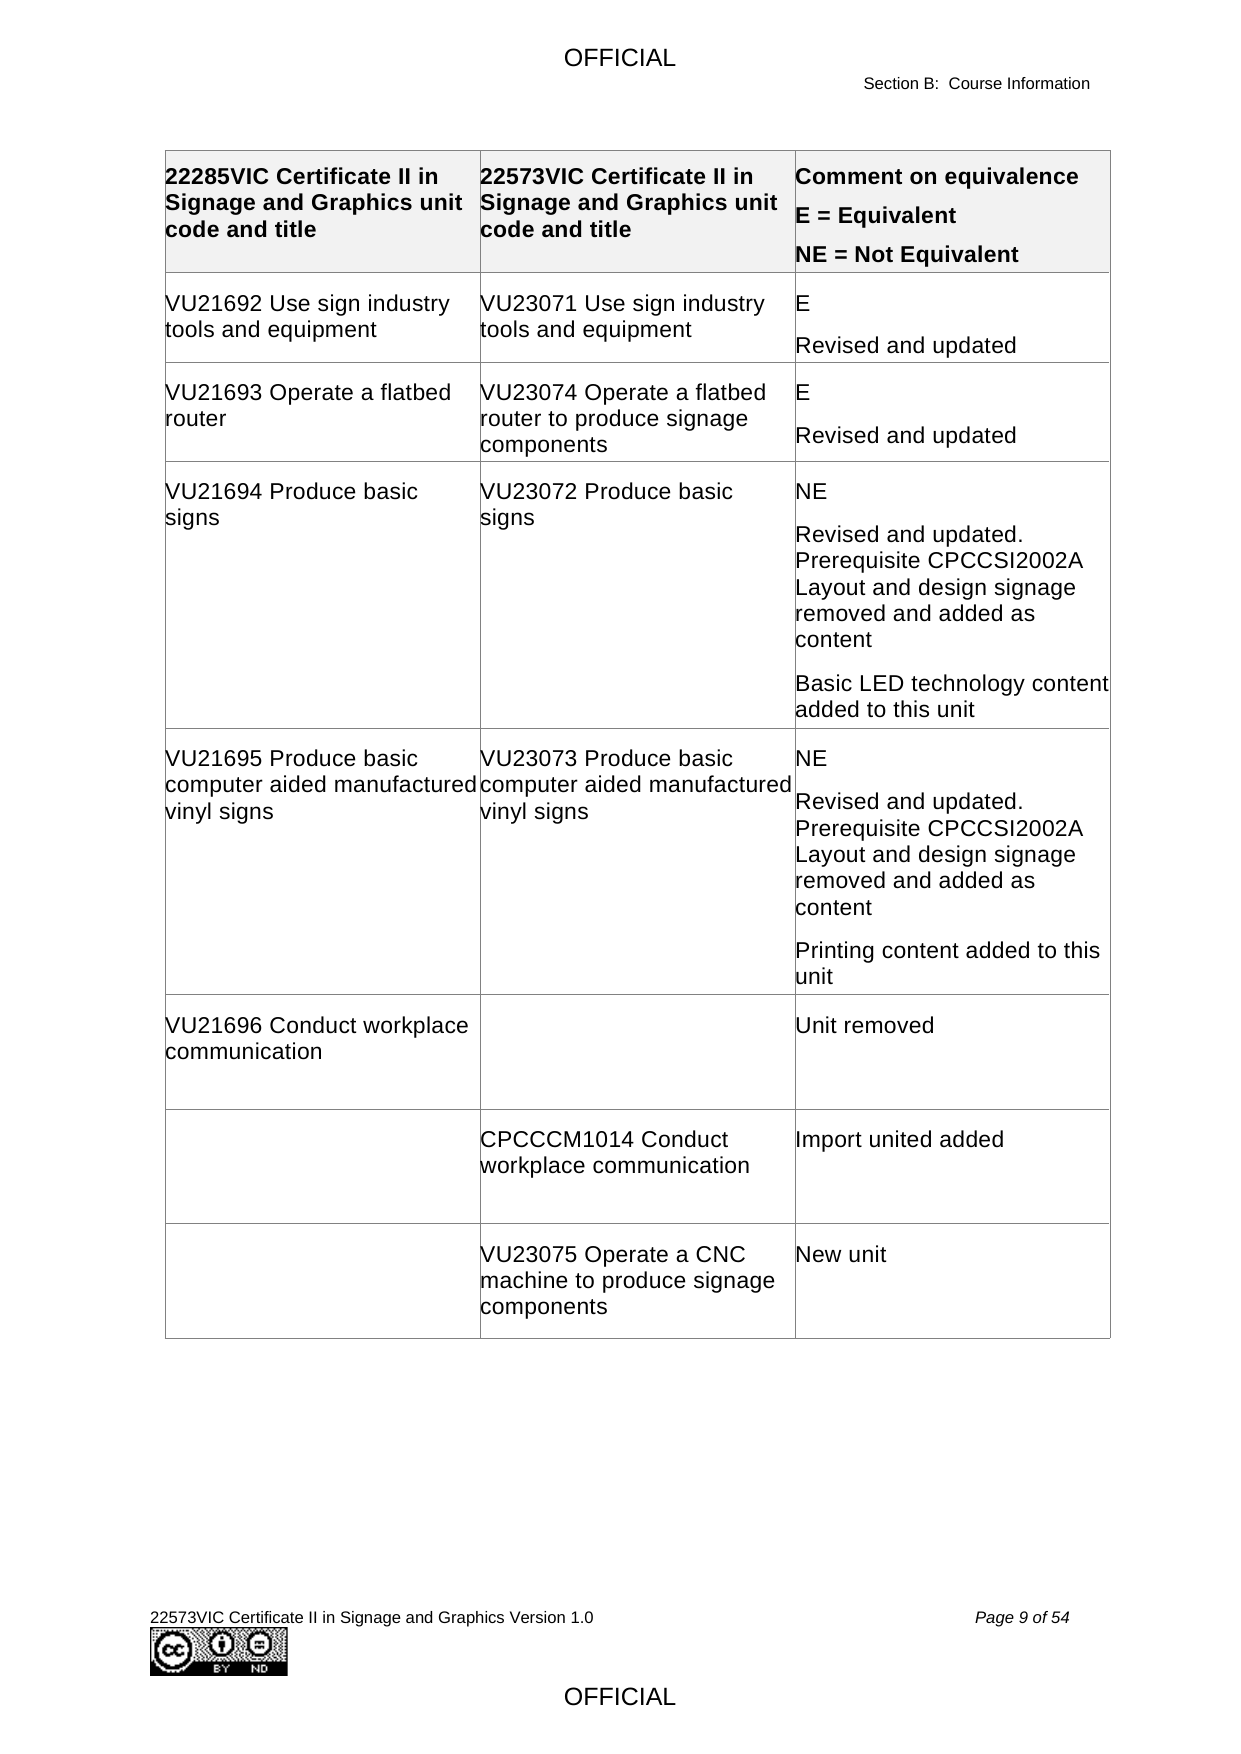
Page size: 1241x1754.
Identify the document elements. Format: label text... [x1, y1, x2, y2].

table_cell [166, 1110, 480, 1223]
table_header 22285VIC Certificate II in Signage and Graphics unit code and title [166, 151, 480, 272]
table_cell VU23074 Operate a flatbed router to produce signage components [481, 363, 795, 461]
table_cell [481, 995, 795, 1109]
table_header 22573VIC Certificate II in Signage and Graphics unit code and title [481, 151, 795, 272]
table_cell VU23071 Use sign industry tools and equipment [481, 273, 795, 361]
table_header Comment on equivalence E = Equivalent NE = Not Equivalent [796, 151, 1110, 272]
table_cell VU21692 Use sign industry tools and equipment [166, 273, 480, 361]
table_cell VU23072 Produce basic signs [481, 462, 795, 728]
table_cell NE Revised and updated. Prerequisite CPCCSI2002A Layout and design signage removed and added as content Printing content added to this unit [796, 728, 1110, 994]
table_cell VU21695 Produce basic computer aided manufactured vinyl signs [166, 729, 480, 994]
table_cell VU21696 Conduct workplace communication [166, 995, 480, 1109]
picture [150, 1627, 288, 1676]
table_cell New unit [796, 1223, 1110, 1338]
table_cell NE Revised and updated. Prerequisite CPCCSI2002A Layout and design signage removed and added as content Basic LED technology content added to this unit [796, 461, 1110, 728]
table_cell VU23073 Produce basic computer aided manufactured vinyl signs [481, 729, 795, 994]
table_cell VU21693 Operate a flatbed router [166, 363, 480, 461]
table_cell CPCCCM1014 Conduct workplace communication [481, 1110, 795, 1223]
table_cell E Revised and updated [796, 272, 1110, 361]
table_cell VU21694 Produce basic signs [166, 462, 480, 728]
table_cell [166, 1224, 480, 1338]
table_cell Import united added [796, 1109, 1110, 1223]
table_cell VU23075 Operate a CNC machine to produce signage components [481, 1224, 795, 1338]
table_cell E Revised and updated [796, 361, 1110, 461]
table_cell Unit removed [796, 994, 1110, 1109]
